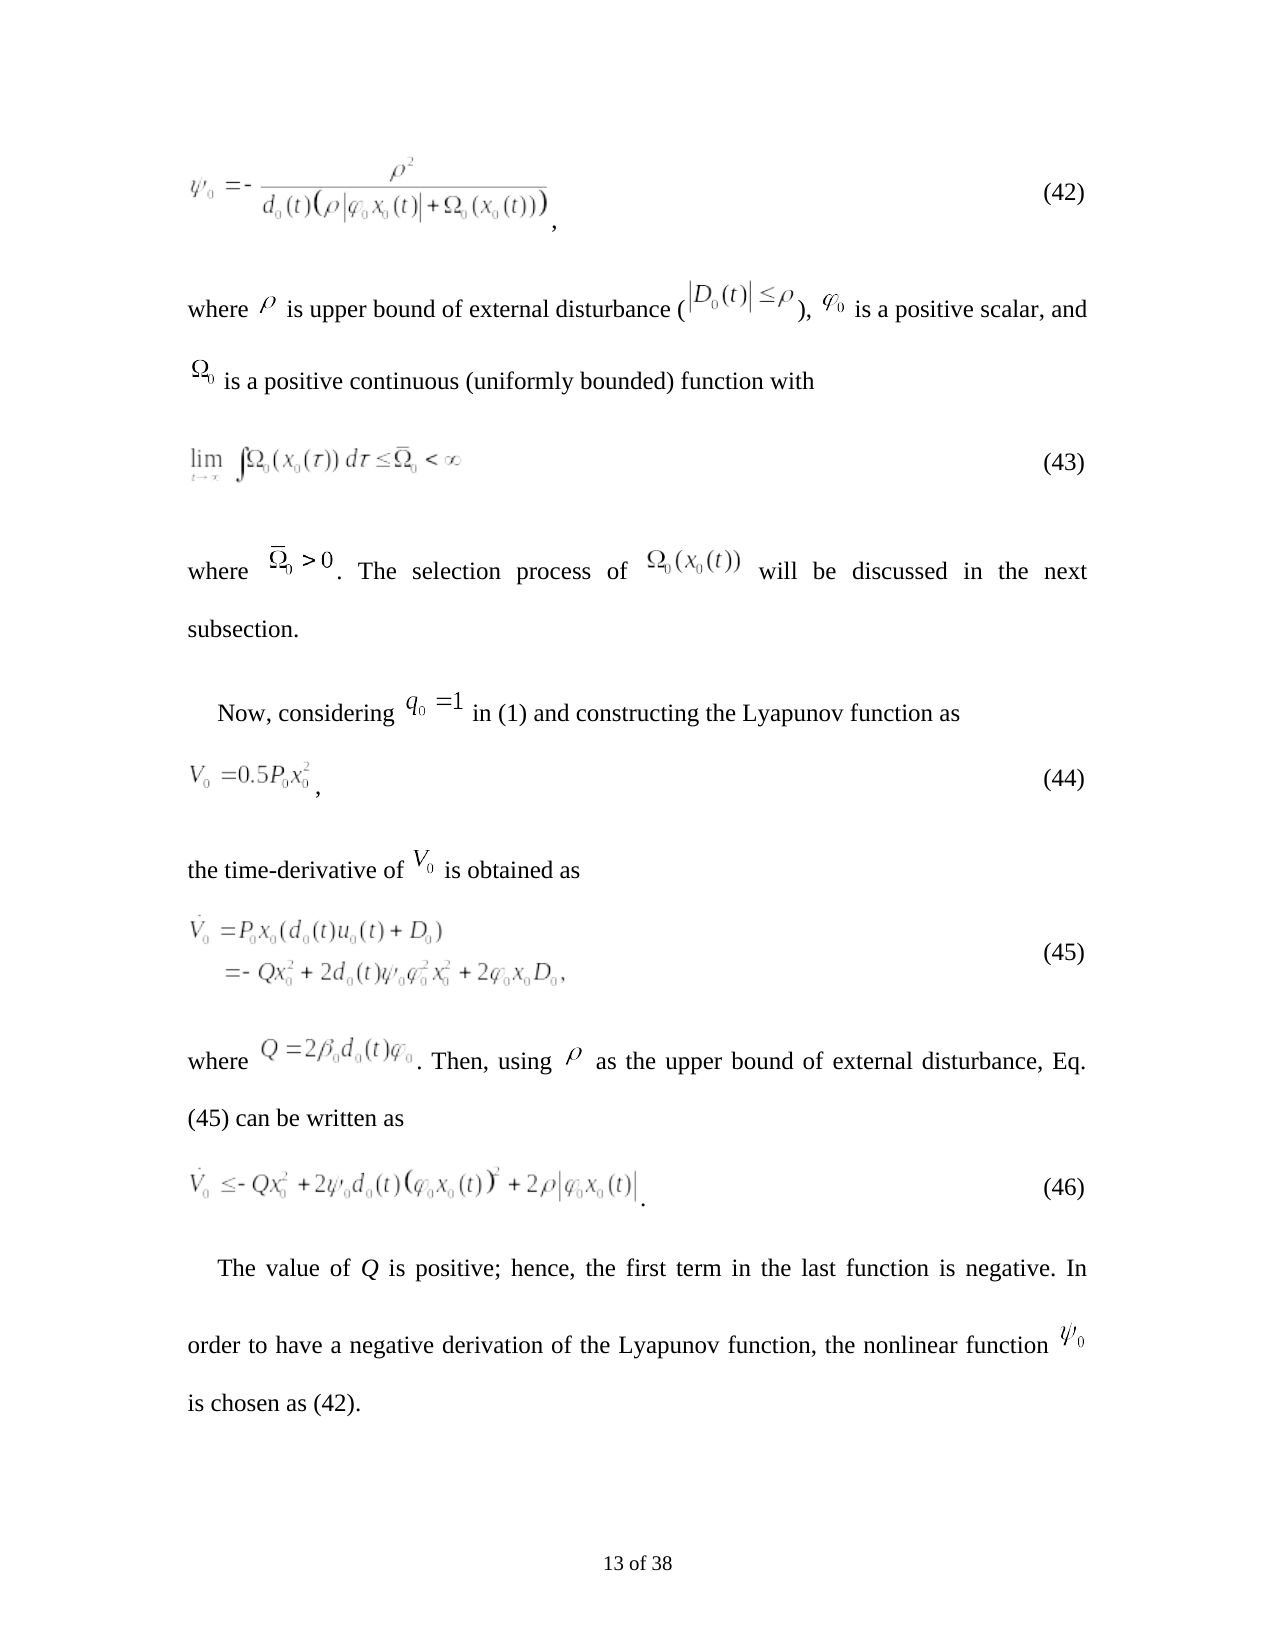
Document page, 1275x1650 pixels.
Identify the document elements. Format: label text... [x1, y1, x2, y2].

table_header (44) [995, 755, 1084, 829]
table_header [185, 423, 995, 528]
table_header . [185, 1161, 995, 1240]
table_header [185, 913, 995, 1019]
text where . Then, using as the upper bound of external disturbance, Eq. (45) can be written as [187, 1032, 1087, 1132]
table_header , [185, 150, 995, 262]
text the time-derivative of is obtained as [187, 841, 1087, 884]
text where . The selection process of will be discussed in the next subsection. [187, 540, 1087, 643]
table_header , [185, 755, 995, 829]
table_header (43) [995, 423, 1084, 528]
table_header (45) [995, 913, 1084, 1019]
text Now, considering in (1) and constructing the Lyapunov function as [187, 684, 1087, 726]
text The value of Q is positive; hence, the first term in the last function is negative. In order to have a negative derivation of the Lyapunov function, the nonlinear function is chosen as (42). [187, 1253, 1087, 1417]
text where is upper bound of external disturbance (), is a positive scalar, and is a positive continuous (uniformly bounded) function with [187, 274, 1087, 394]
table_header (46) [995, 1161, 1084, 1240]
table_header (42) [995, 150, 1084, 262]
